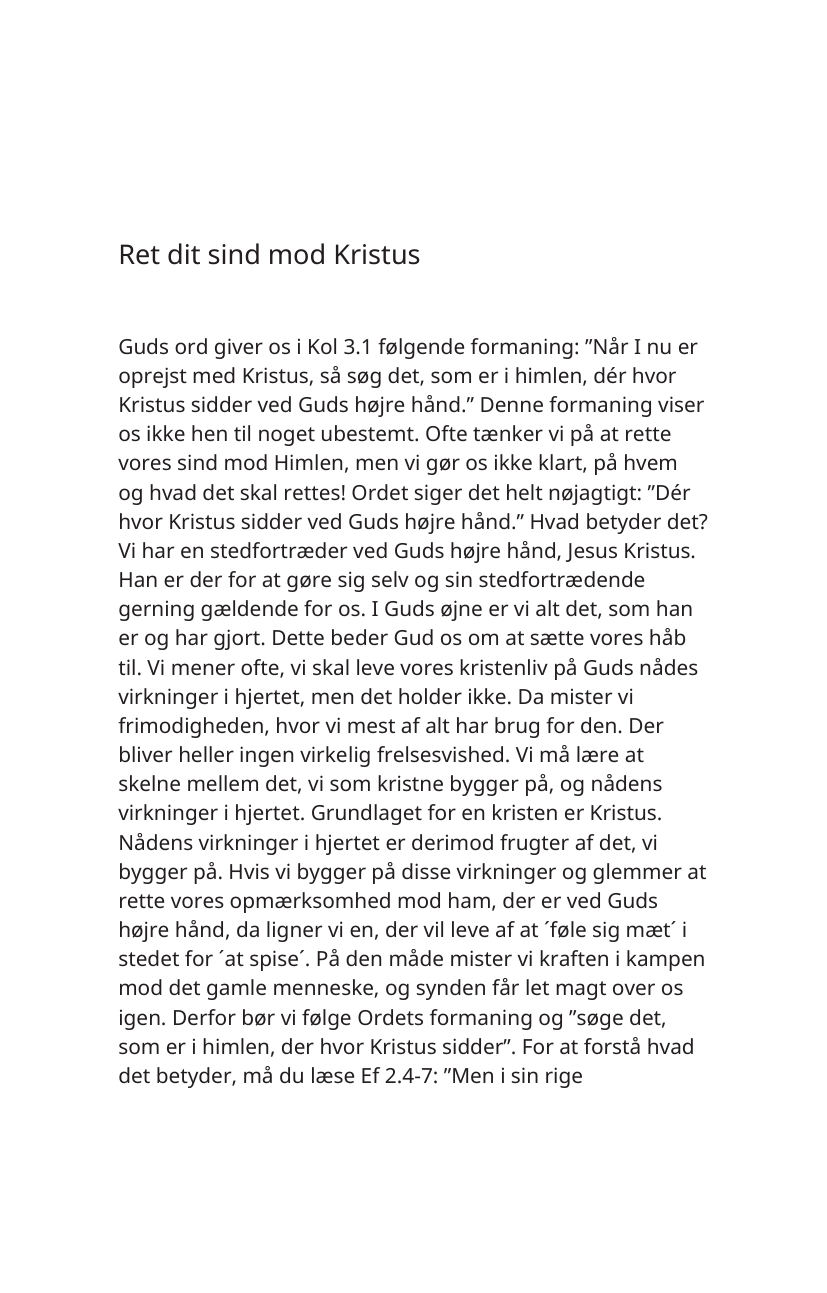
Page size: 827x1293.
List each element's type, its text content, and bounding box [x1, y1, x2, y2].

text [118, 331, 709, 1089]
subtitle Ret dit sind mod Kristus [118, 236, 709, 273]
